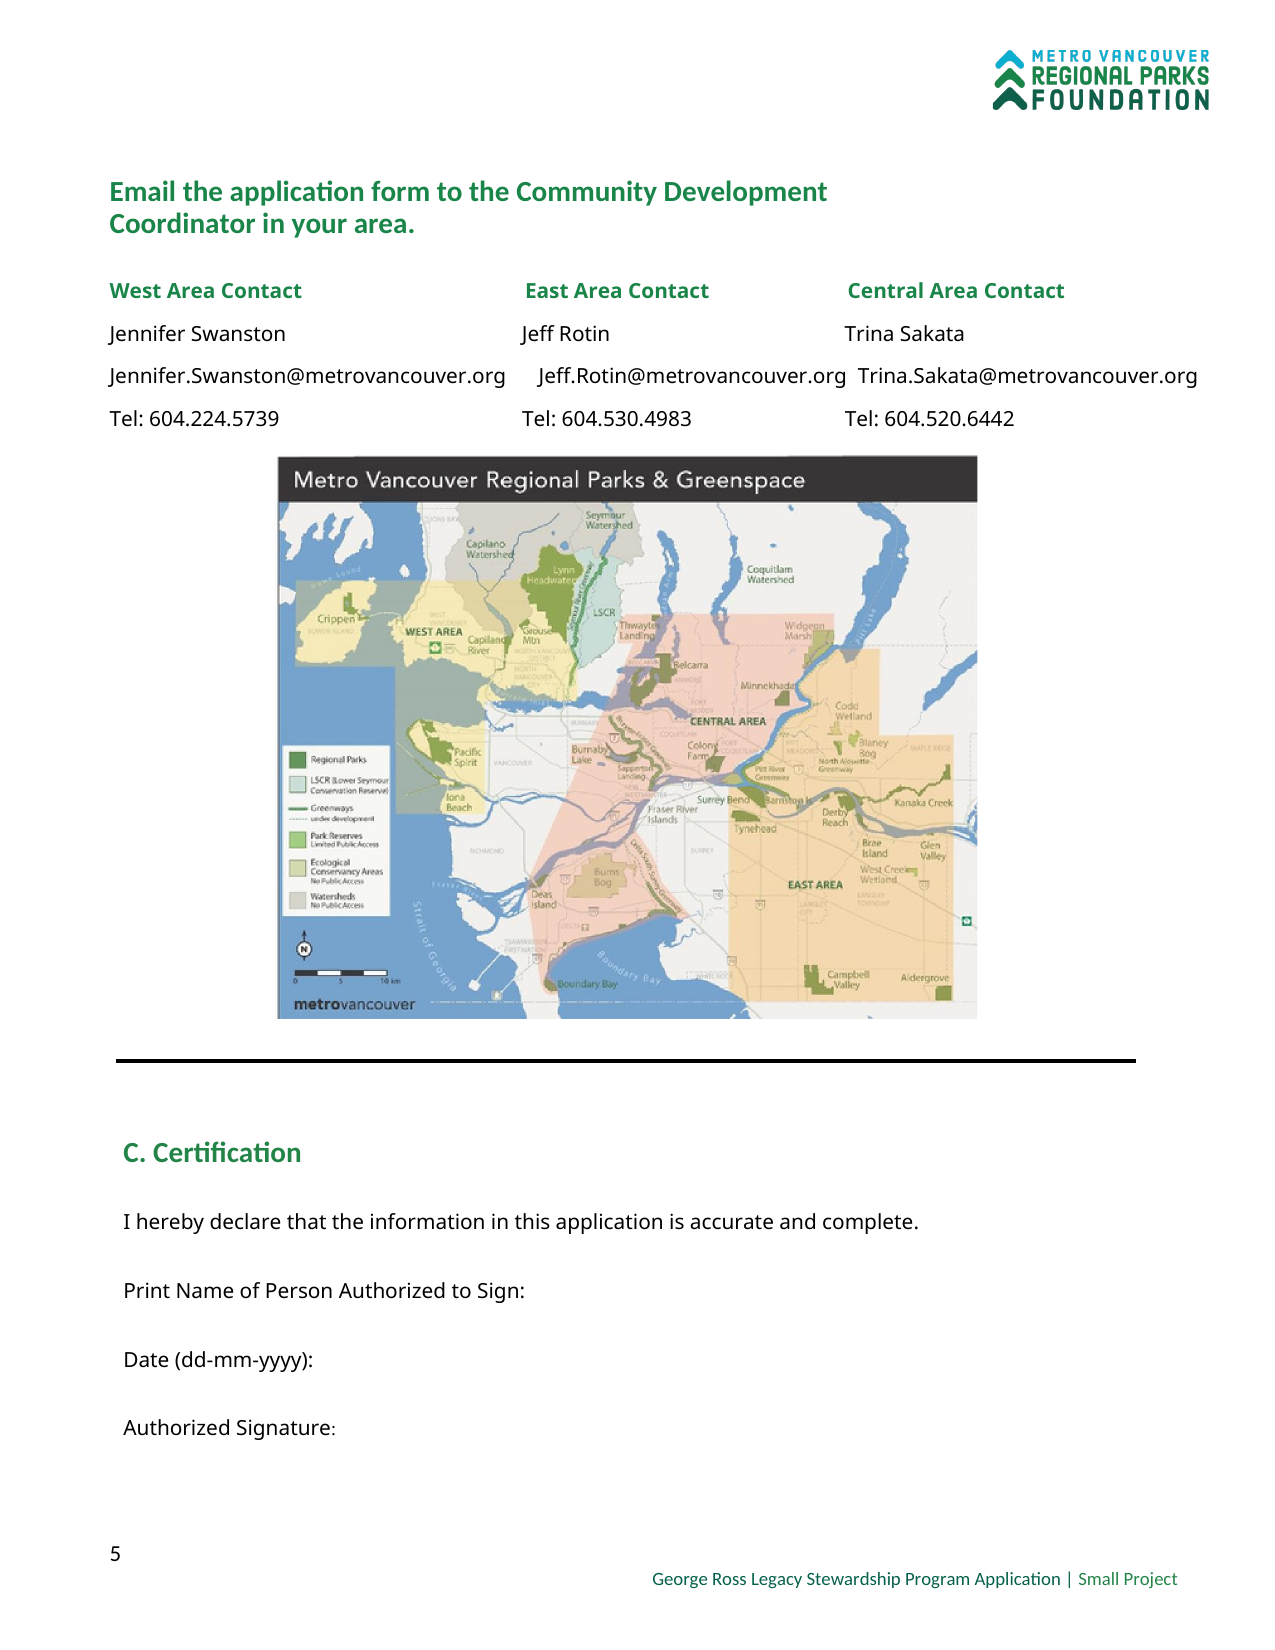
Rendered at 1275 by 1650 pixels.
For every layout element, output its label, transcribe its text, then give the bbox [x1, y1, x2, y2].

picture [265, 454, 978, 1019]
subtitle C. Certification [123, 1134, 1215, 1169]
text Jennifer Swanston Jeff Rotin Trina Sakata [109, 319, 1215, 347]
picture [992, 50, 1209, 110]
text Tel: 604.224.5739 Tel: 604.530.4983 Tel: 604.520.6442 [109, 404, 1215, 432]
text West Area Contact East Area Contact Central Area Contact [109, 276, 1215, 304]
text Date (dd-mm-yyyy): [123, 1345, 1215, 1373]
text I hereby declare that the information in this application is accurate and complete. [123, 1207, 1215, 1236]
text Print Name of Person Authorized to Sign: [123, 1276, 1215, 1304]
text Authorized Signature: [123, 1413, 1215, 1442]
text Email the application form to the Community Development Coordinator in your area. [109, 176, 965, 240]
text Jennifer.Swanston@metrovancouver.org Jeff.Rotin@metrovancouver.org Trina.Sakata@metrovancouver.org [109, 361, 1215, 390]
